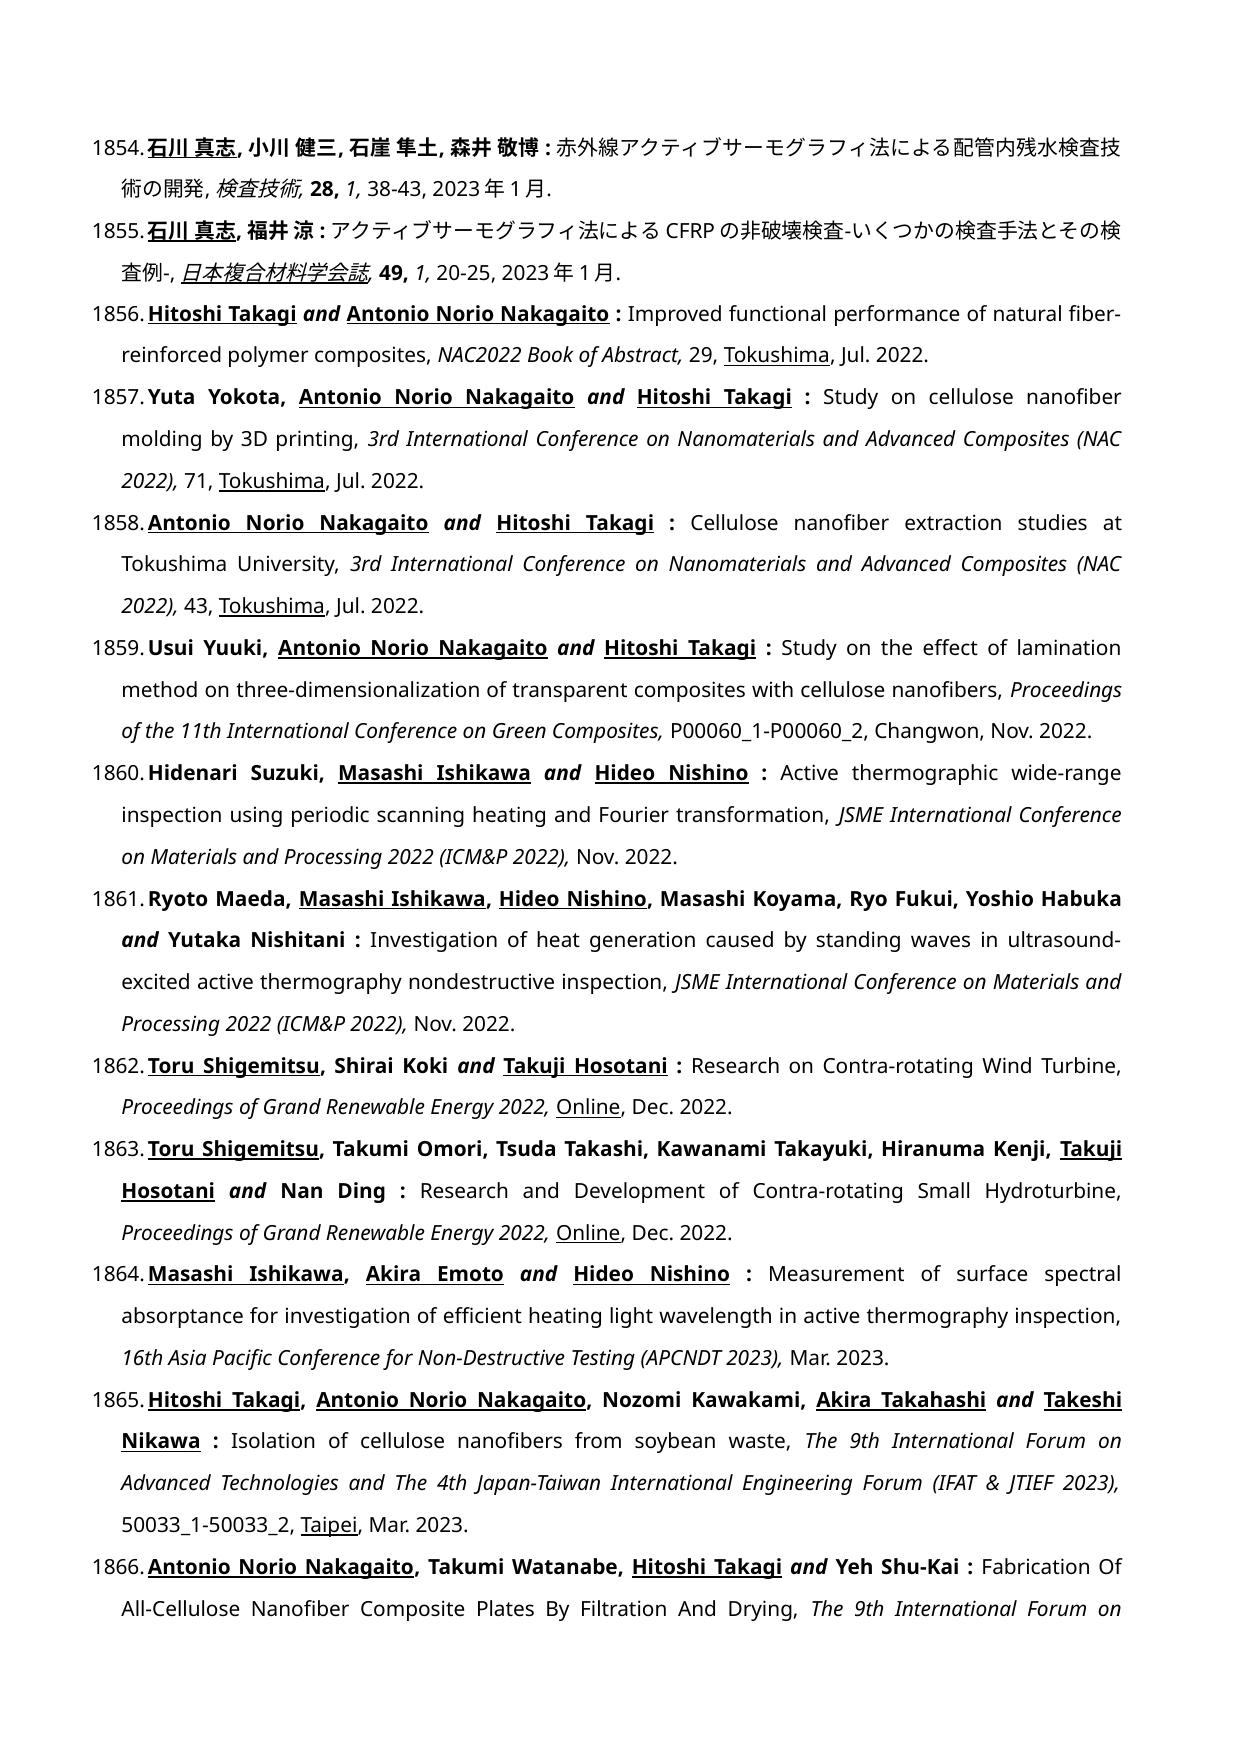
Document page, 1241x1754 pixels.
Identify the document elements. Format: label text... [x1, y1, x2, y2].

list Toru Shigemitsu, Takumi Omori, Tsuda Takashi, Kawanami Takayuki, Hiranuma Kenji, Takuji Hosotani and Nan Ding : Research and Development of Contra-rotating Small Hydroturbine, Proceedings of Grand Renewable Energy 2022, Online, Dec. 2022. [92, 1128, 1122, 1253]
list Masashi Ishikawa, Akira Emoto and Hideo Nishino : Measurement of surface spectral absorptance for investigation of efficient heating light wavelength in active thermography inspection, 16th Asia Pacific Conference for Non-Destructive Testing (APCNDT 2023), Mar. 2023. [92, 1253, 1122, 1378]
list 石川 真志, 福井 涼 : アクティブサーモグラフィ法によるCFRPの非破壊検査-いくつかの検査手法とその検査例-, 日本複合材料学会誌, 49, 1, 20-25, 2023年1月. [92, 209, 1122, 292]
list Usui Yuuki, Antonio Norio Nakagaito and Hitoshi Takagi : Study on the effect of lamination method on three-dimensionalization of transparent composites with cellulose nanofibers, Proceedings of the 11th International Conference on Green Composites, P00060_1-P00060_2, Changwon, Nov. 2022. [92, 626, 1122, 752]
list Yuta Yokota, Antonio Norio Nakagaito and Hitoshi Takagi : Study on cellulose nanofiber molding by 3D printing, 3rd International Conference on Nanomaterials and Advanced Composites (NAC 2022), 71, Tokushima, Jul. 2022. [92, 376, 1122, 501]
list Toru Shigemitsu, Shirai Koki and Takuji Hosotani : Research on Contra-rotating Wind Turbine, Proceedings of Grand Renewable Energy 2022, Online, Dec. 2022. [92, 1044, 1122, 1128]
list Hitoshi Takagi, Antonio Norio Nakagaito, Nozomi Kawakami, Akira Takahashi and Takeshi Nikawa : Isolation of cellulose nanofibers from soybean waste, The 9th International Forum on Advanced Technologies and The 4th Japan-Taiwan International Engineering Forum (IFAT & JTIEF 2023), 50033_1-50033_2, Taipei, Mar. 2023. [92, 1378, 1122, 1545]
list Hidenari Suzuki, Masashi Ishikawa and Hideo Nishino : Active thermographic wide-range inspection using periodic scanning heating and Fourier transformation, JSME International Conference on Materials and Processing 2022 (ICM&P 2022), Nov. 2022. [92, 752, 1122, 877]
list 石川 真志, 小川 健三, 石崖 隼土, 森井 敬博 : 赤外線アクティブサーモグラフィ法による配管内残水検査技術の開発, 検査技術, 28, 1, 38-43, 2023年1月. [92, 125, 1122, 209]
list Hitoshi Takagi and Antonio Norio Nakagaito : Improved functional performance of natural fiber-reinforced polymer composites, NAC2022 Book of Abstract, 29, Tokushima, Jul. 2022. [92, 292, 1122, 376]
list Antonio Norio Nakagaito and Hitoshi Takagi : Cellulose nanofiber extraction studies at Tokushima University, 3rd International Conference on Nanomaterials and Advanced Composites (NAC 2022), 43, Tokushima, Jul. 2022. [92, 501, 1122, 626]
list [92, 1545, 1122, 1629]
list Ryoto Maeda, Masashi Ishikawa, Hideo Nishino, Masashi Koyama, Ryo Fukui, Yoshio Habuka and Yutaka Nishitani : Investigation of heat generation caused by standing waves in ultrasound-excited active thermography nondestructive inspection, JSME International Conference on Materials and Processing 2022 (ICM&P 2022), Nov. 2022. [92, 877, 1122, 1044]
